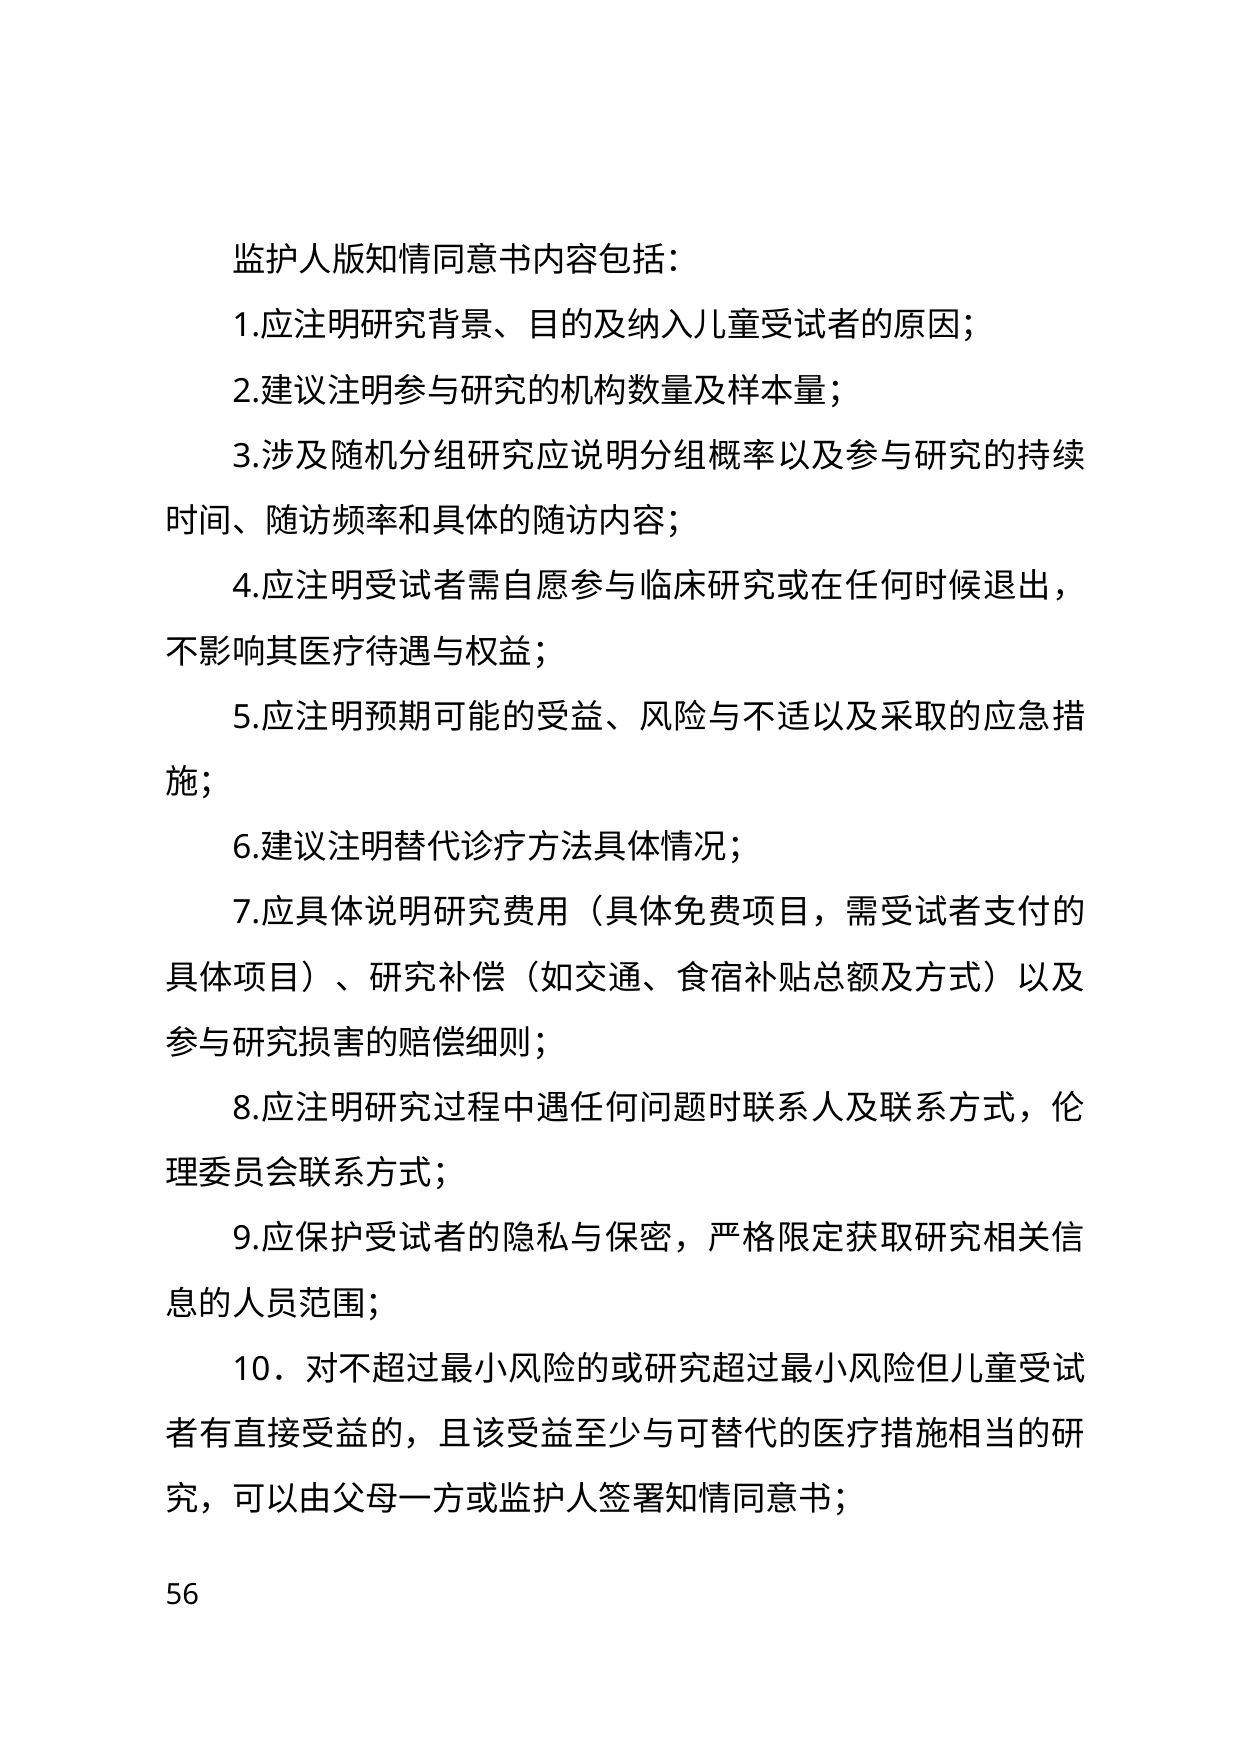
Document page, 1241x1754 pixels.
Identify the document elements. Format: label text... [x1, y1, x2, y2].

text 9.应保护受试者的隐私与保密，严格限定获取研究相关信息的人员范围； [165, 1211, 1087, 1325]
text 10．对不超过最小风险的或研究超过最小风险但儿童受试者有直接受益的，且该受益至少与可替代的医疗措施相当的研究，可以由父母一方或监护人签署知情同意书； [165, 1342, 1087, 1520]
text 8.应注明研究过程中遇任何问题时联系人及联系方式，伦理委员会联系方式； [165, 1081, 1087, 1194]
text 监护人版知情同意书内容包括： [165, 233, 1087, 281]
text 5.应注明预期可能的受益、风险与不适以及采取的应急措施； [165, 689, 1087, 803]
text 6.建议注明替代诊疗方法具体情况； [165, 820, 1087, 868]
text 4.应注明受试者需自愿参与临床研究或在任何时候退出，不影响其医疗待遇与权益； [165, 559, 1087, 673]
text 2.建议注明参与研究的机构数量及样本量； [165, 363, 1087, 412]
text 7.应具体说明研究费用（具体免费项目，需受试者支付的具体项目）、研究补偿（如交通、食宿补贴总额及方式）以及参与研究损害的赔偿细则； [165, 885, 1087, 1064]
text 3.涉及随机分组研究应说明分组概率以及参与研究的持续时间、随访频率和具体的随访内容； [165, 429, 1087, 542]
text 1.应注明研究背景、目的及纳入儿童受试者的原因； [165, 298, 1087, 346]
